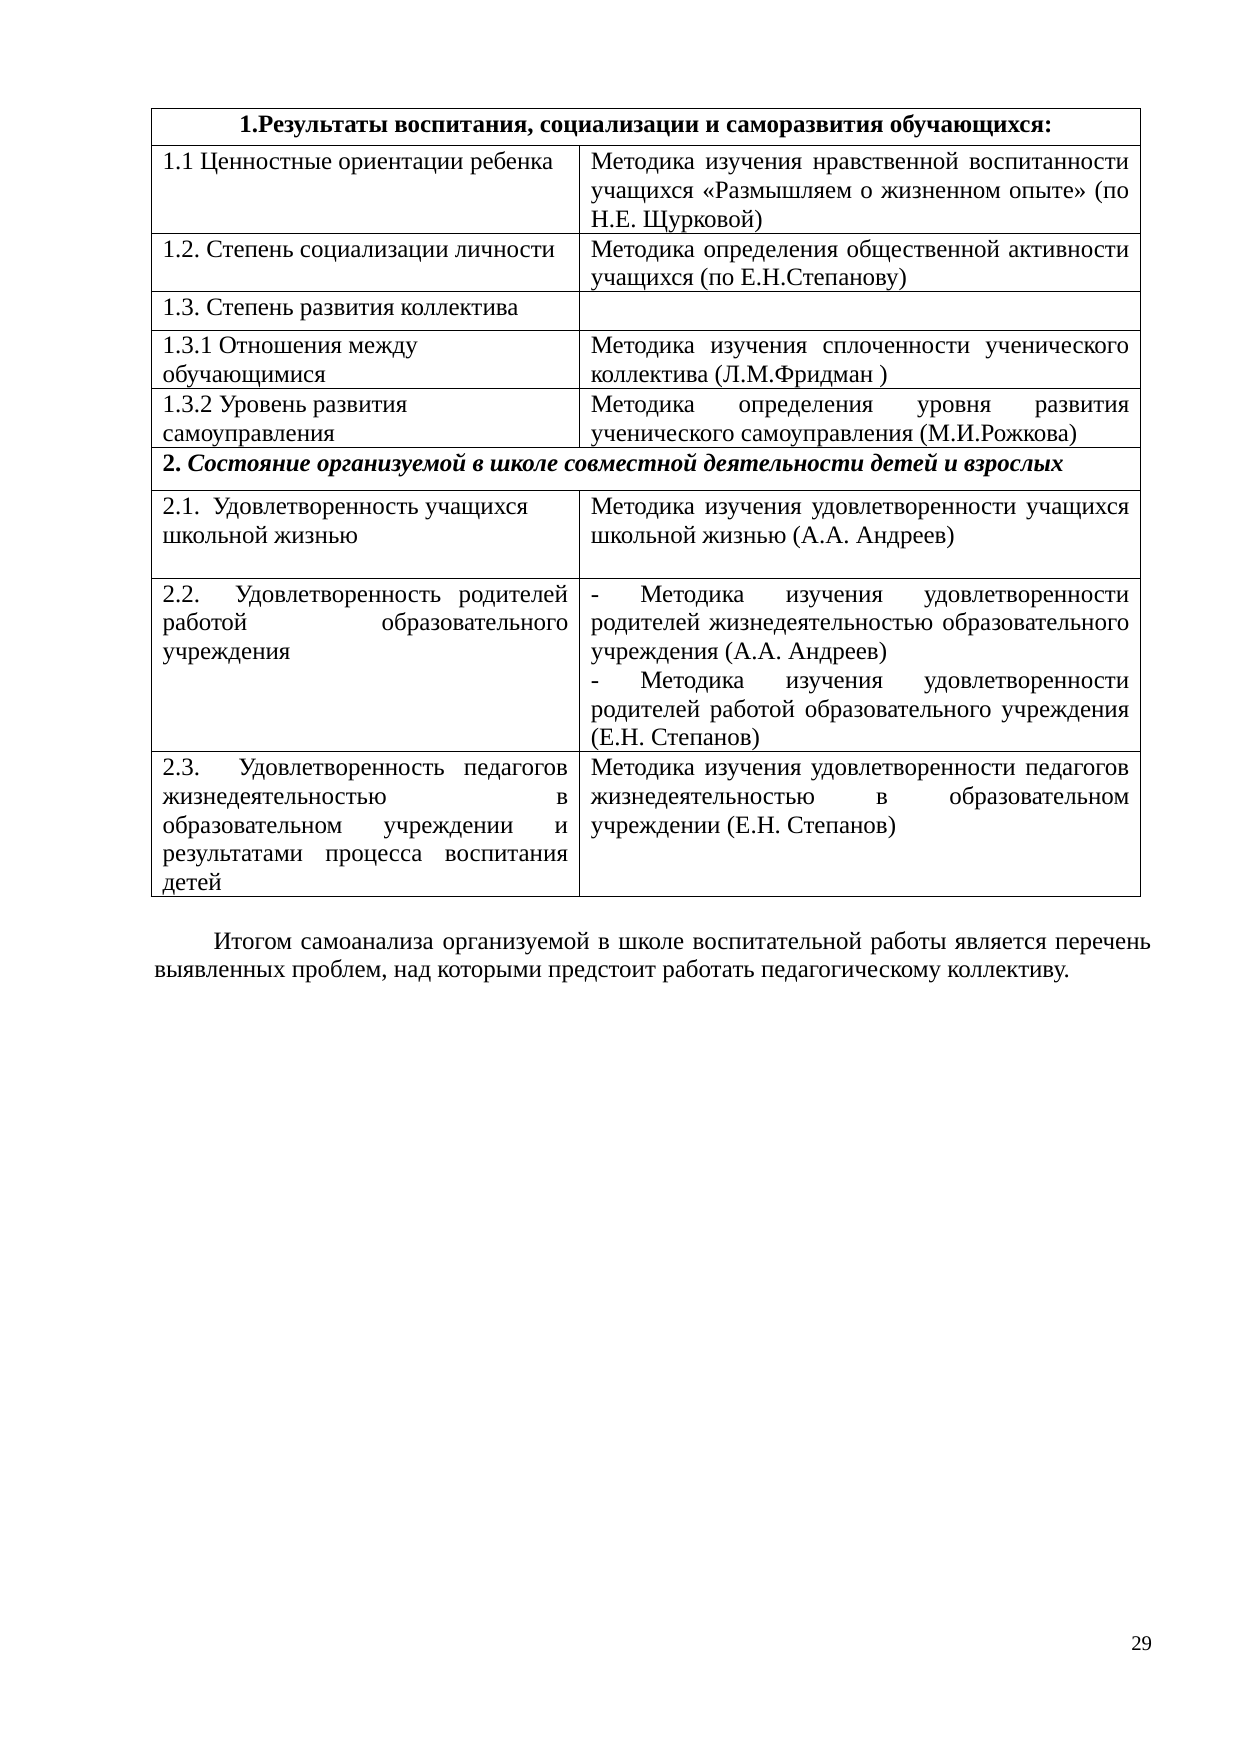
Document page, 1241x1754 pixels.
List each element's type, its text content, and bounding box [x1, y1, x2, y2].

table_cell 1.3.1 Отношения между обучающимися [152, 331, 579, 388]
table_cell [580, 292, 1140, 329]
table_cell Методика изучения удовлетворенности педагогов жизнедеятельностью в образовательном учреждении (Е.Н. Степанов) [580, 752, 1140, 896]
table_cell 1.3. Степень развития коллектива [152, 292, 579, 329]
table_cell 1.3.2 Уровень развития самоуправления [152, 389, 579, 447]
table_cell Методика изучения сплоченности ученического коллектива (Л.М.Фридман ) [580, 331, 1140, 388]
table_cell - Методика изучения удовлетворенности родителей жизнедеятельностью образовательного учреждения (А.А. Андреев) - Методика изучения удовлетворенности родителей работой образовательного учреждения (Е.Н. Степанов) [580, 579, 1140, 751]
table_cell 2.3. Удовлетворенность педагогов жизнедеятельностью в образовательном учреждении и результатами процесса воспитания детей [152, 752, 579, 896]
table_cell Методика изучения удовлетворенности учащихся школьной жизнью (А.А. Андреев) [580, 491, 1140, 578]
table_cell Методика определения общественной активности учащихся (по Е.Н.Степанову) [580, 234, 1140, 291]
table_cell Методика определения уровня развития ученического самоуправления (М.И.Рожкова) [580, 389, 1140, 447]
table_cell 2.2. Удовлетворенность родителей работой образовательного учреждения [152, 579, 579, 751]
table_cell Методика изучения нравственной воспитанности учащихся «Размышляем о жизненном опыте» (по Н.Е. Щурковой) [580, 146, 1140, 233]
table_cell 1.2. Степень социализации личности [152, 234, 579, 291]
table_cell 2. Состояние организуемой в школе совместной деятельности детей и взрослых [152, 448, 1140, 490]
text Итогом самоанализа организуемой в школе воспитательной работы является перечень выявленных проблем, над которыми предстоит работать педагогическому коллективу. [154, 926, 1152, 983]
table_cell 2.1. Удовлетворенность учащихся школьной жизнью [152, 491, 579, 578]
table_cell 1.Результаты воспитания, социализации и саморазвития обучающихся: [152, 109, 1140, 145]
table_cell 1.1 Ценностные ориентации ребенка [152, 146, 579, 233]
